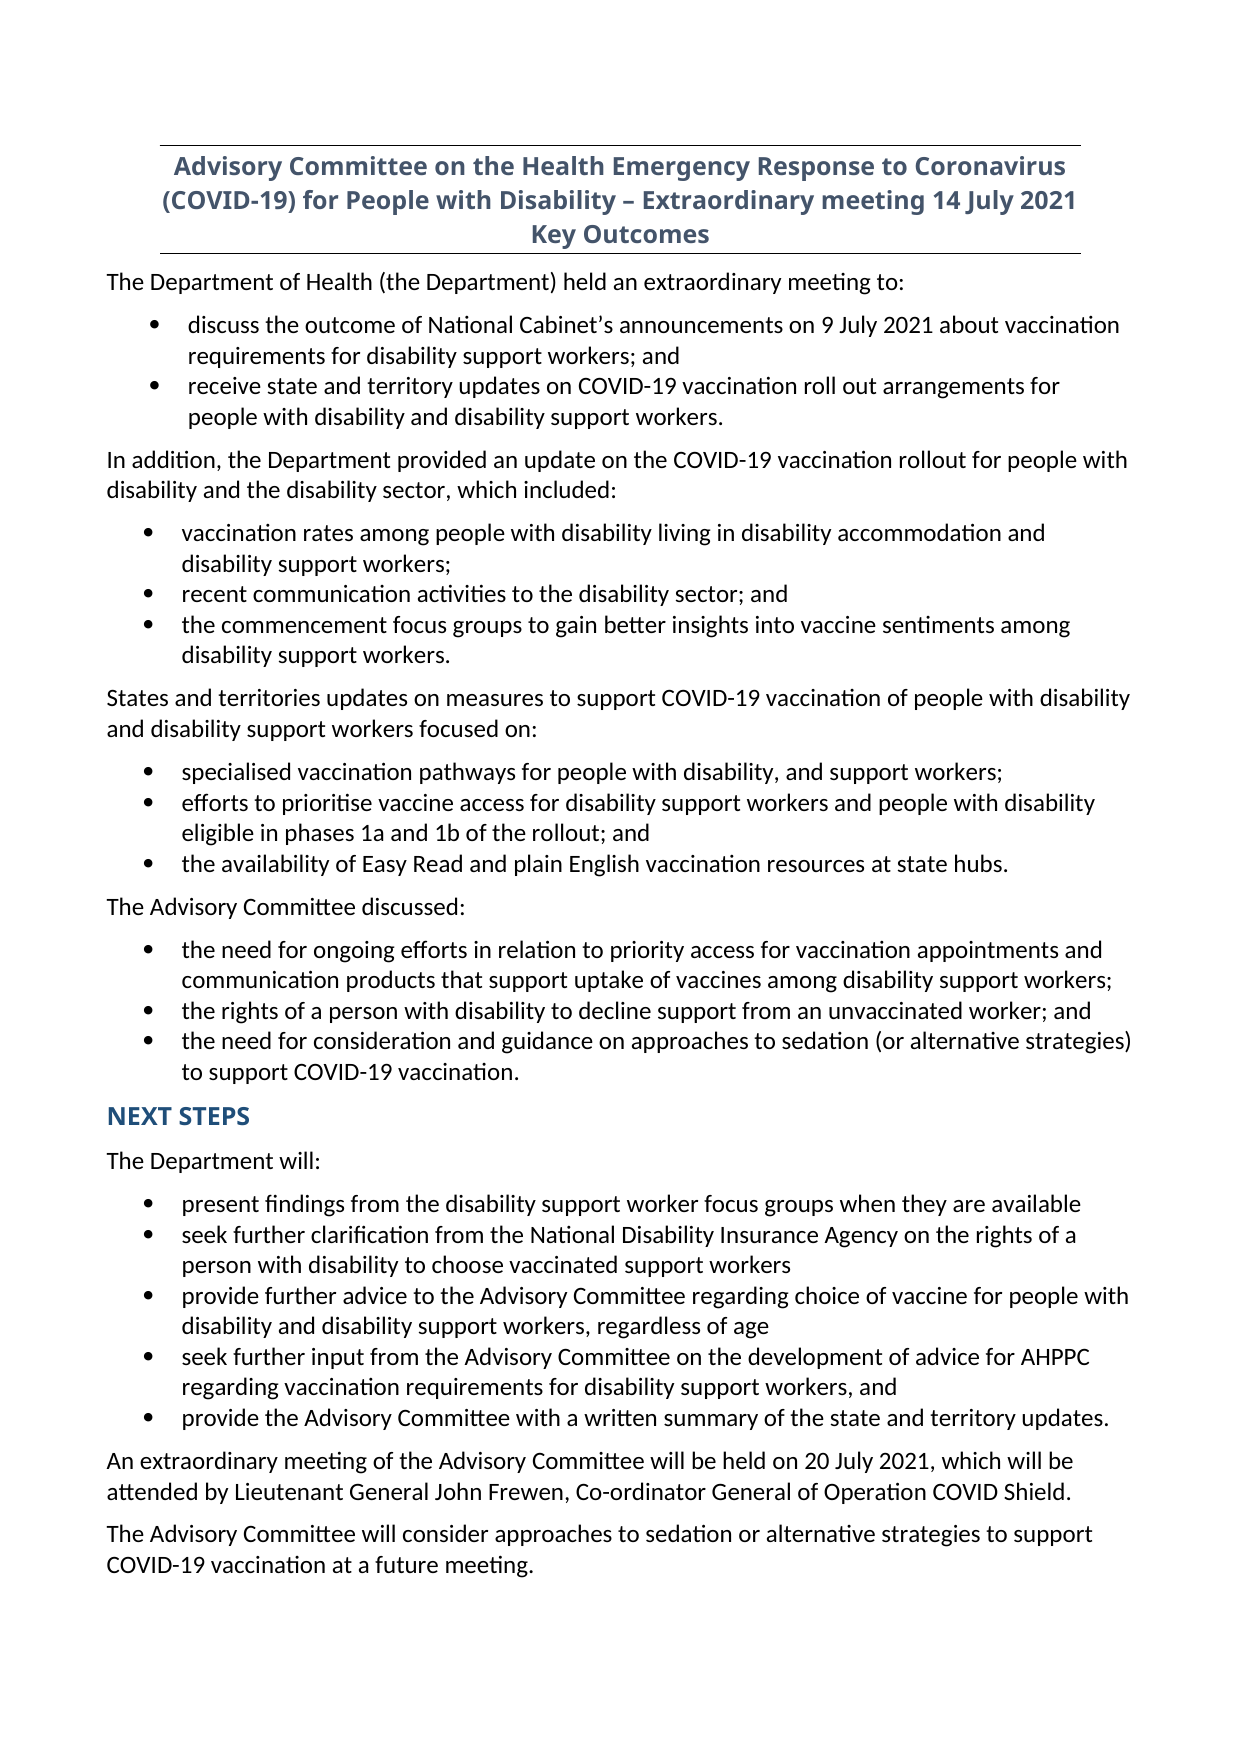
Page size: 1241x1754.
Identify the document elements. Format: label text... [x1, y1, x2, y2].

list discuss the outcome of National Cabinet’s announcements on 9 July 2021 about vaccination requirements for disability support workers; and [150, 309, 1134, 370]
list recent communication activities to the disability sector; and [144, 578, 1134, 609]
list provide the Advisory Committee with a written summary of the state and territory updates. [144, 1402, 1134, 1433]
list the need for consideration and guidance on approaches to sedation (or alternative strategies) to support COVID-19 vaccination. [144, 1025, 1134, 1086]
list present findings from the disability support worker focus groups when they are available [144, 1188, 1134, 1219]
list vaccination rates among people with disability living in disability accommodation and disability support workers; [144, 517, 1134, 578]
list specialised vaccination pathways for people with disability, and support workers; [144, 756, 1134, 787]
text The Advisory Committee discussed: [106, 891, 1134, 921]
text In addition, the Department provided an update on the COVID-19 vaccination rollout for people with disability and the disability sector, which included: [106, 444, 1134, 505]
text The Department of Health (the Department) held an extraordinary meeting to: [106, 266, 1134, 297]
list the need for ongoing efforts in relation to priority access for vaccination appointments and communication products that support uptake of vaccines among disability support workers; [144, 934, 1134, 995]
list seek further input from the Advisory Committee on the development of advice for AHPPC regarding vaccination requirements for disability support workers, and [144, 1341, 1134, 1402]
list the commencement focus groups to gain better insights into vaccine sentiments among disability support workers. [144, 609, 1134, 670]
list provide further advice to the Advisory Committee regarding choice of vaccine for people with disability and disability support workers, regardless of age [144, 1280, 1134, 1341]
subtitle NEXT STEPS [106, 1099, 1134, 1133]
text States and territories updates on measures to support COVID-19 vaccination of people with disability and disability support workers focused on: [106, 683, 1134, 744]
text The Department will: [106, 1145, 1134, 1176]
title Advisory Committee on the Health Emergency Response to Coronavirus (COVID-19) for People with Disability – Extraordinary meeting 14 July 2021 Key Outcomes [159, 146, 1081, 254]
list efforts to prioritise vaccine access for disability support workers and people with disability eligible in phases 1a and 1b of the rollout; and [144, 787, 1134, 848]
text An extraordinary meeting of the Advisory Committee will be held on 20 July 2021, which will be attended by Lieutenant General John Frewen, Co-ordinator General of Operation COVID Shield. [106, 1445, 1134, 1506]
text The Advisory Committee will consider approaches to sedation or alternative strategies to support COVID-19 vaccination at a future meeting. [106, 1519, 1134, 1580]
list receive state and territory updates on COVID-19 vaccination roll out arrangements for people with disability and disability support workers. [150, 370, 1134, 431]
list the availability of Easy Read and plain English vaccination resources at state hubs. [144, 848, 1134, 878]
list the rights of a person with disability to decline support from an unvaccinated worker; and [144, 995, 1134, 1025]
list seek further clarification from the National Disability Insurance Agency on the rights of a person with disability to choose vaccinated support workers [144, 1219, 1134, 1280]
